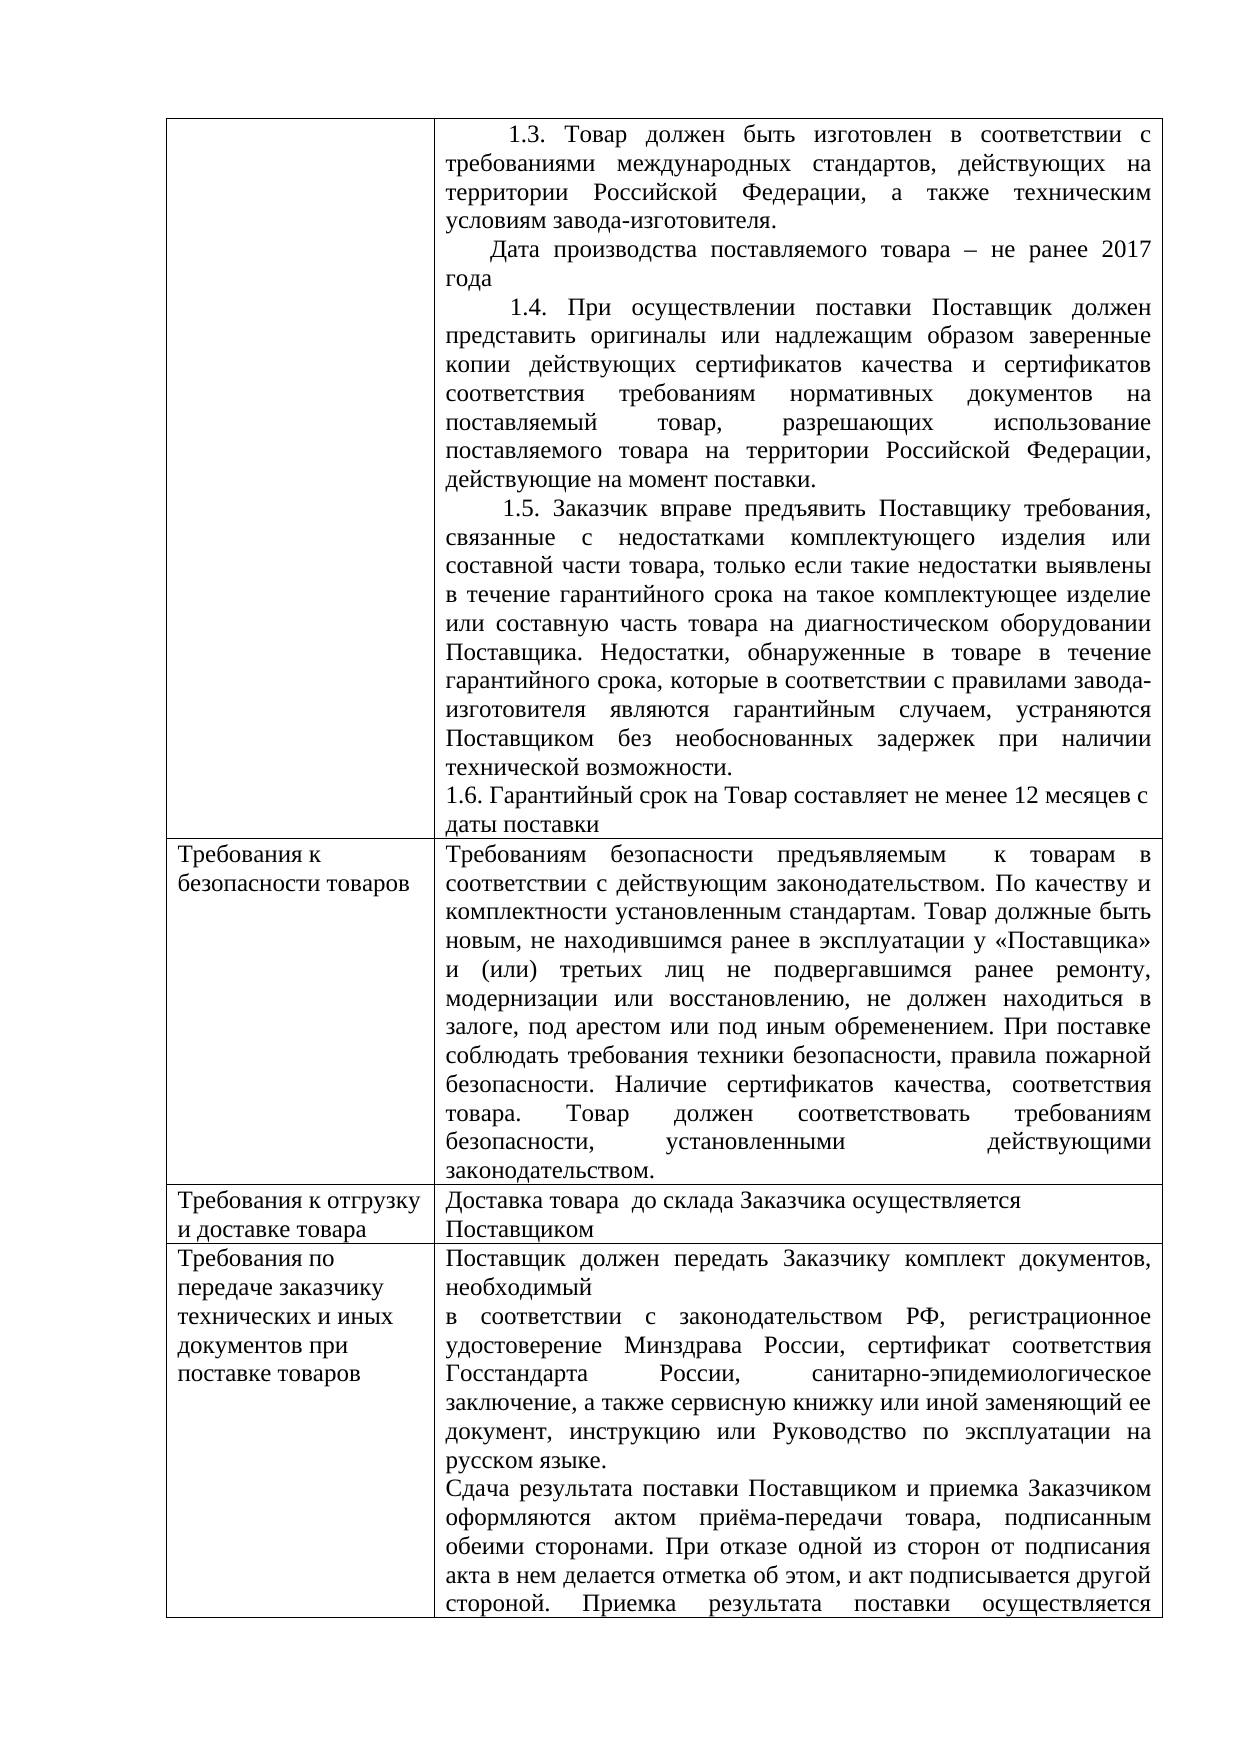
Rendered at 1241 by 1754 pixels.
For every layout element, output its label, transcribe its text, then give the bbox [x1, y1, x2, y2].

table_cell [167, 1244, 434, 1617]
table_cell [435, 1244, 1162, 1617]
table_cell Доставка товара до склада Заказчика осуществляется Поставщиком [435, 1185, 1162, 1242]
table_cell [435, 119, 1162, 838]
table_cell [167, 119, 434, 838]
table_cell Требованиям безопасности предъявляемым к товарам в соответствии с действующим законодательством. По качеству и комплектности установленным стандартам. Товар должные быть новым, не находившимся ранее в эксплуатации у «Поставщика» и (или) третьих лиц не подвергавшимся ранее ремонту, модернизации или восстановлению, не должен находиться в залоге, под арестом или под иным обременением. При поставке соблюдать требования техники безопасности, правила пожарной безопасности. Наличие сертификатов качества, соответствия товара. Товар должен соответствовать требованиям безопасности, установленными действующими законодательством. [435, 839, 1162, 1184]
table_cell Требования к отгрузку и доставке товара [167, 1185, 434, 1242]
table_cell Требования к безопасности товаров [167, 839, 434, 1184]
